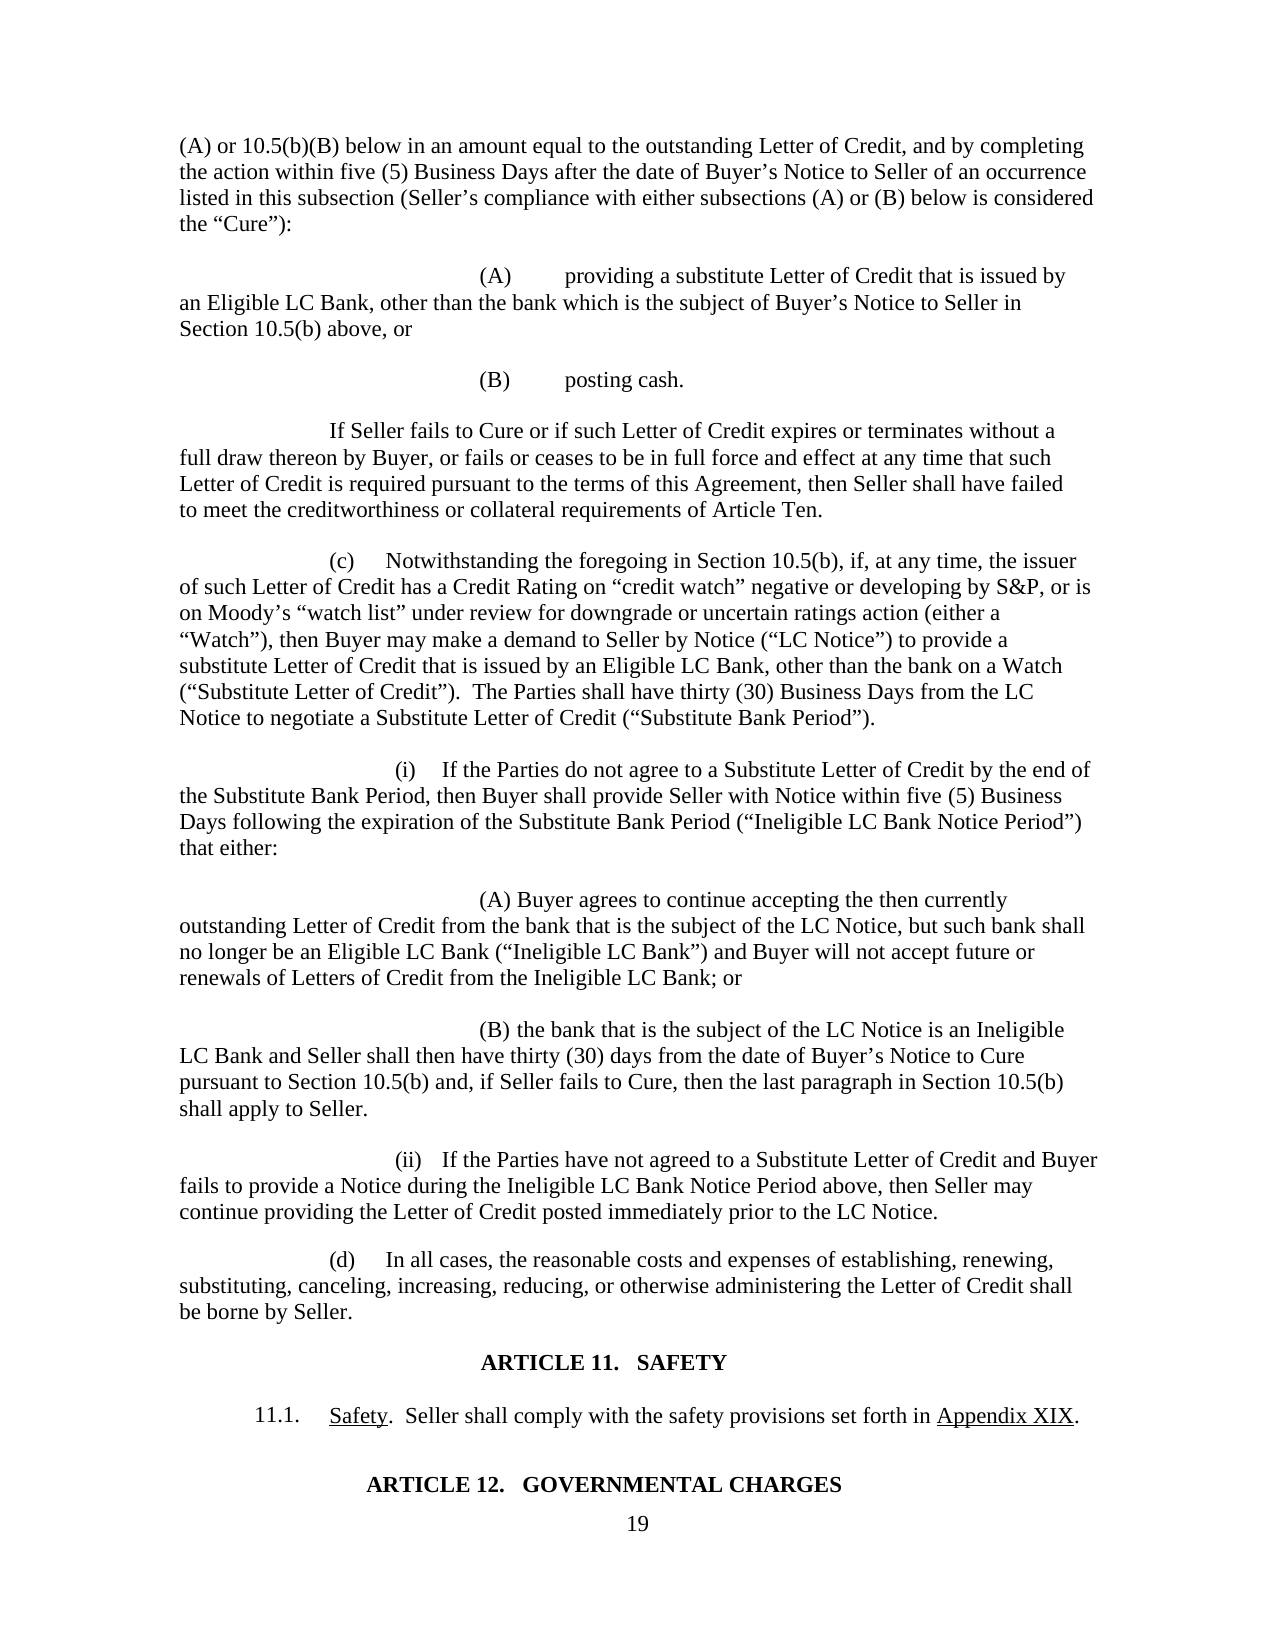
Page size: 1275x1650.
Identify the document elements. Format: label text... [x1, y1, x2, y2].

list If the Parties have not agreed to a Substitute Letter of Credit and Buyer fails to provide a Notice during the Ineligible LC Bank Notice Period above, then Seller may continue providing the Letter of Credit posted immediately prior to the LC Notice. [179, 1146, 1098, 1225]
list Safety. Seller shall comply with the safety provisions set forth in Appendix XIX. [179, 1401, 1098, 1427]
text (A) providing a substitute Letter of Credit that is issued by an Eligible LC Bank, other than the bank which is the subject of Buyer’s Notice to Seller in Section 10.5(b) above, or [179, 262, 1079, 341]
text (B) posting cash. [479, 366, 1098, 393]
list In all cases, the reasonable costs and expenses of establishing, renewing, substituting, canceling, increasing, reducing, or otherwise administering the Letter of Credit shall be borne by Seller. [179, 1246, 1098, 1325]
text If Seller fails to Cure or if such Letter of Credit expires or terminates without a full draw thereon by Buyer, or fails or ceases to be in full force and effect at any time that such Letter of Credit is required pursuant to the terms of this Agreement, then Seller shall have failed to meet the creditworthiness or collateral requirements of Article Ten. [179, 418, 1081, 522]
list the bank that is the subject of the LC Notice is an Ineligible LC Bank and Seller shall then have thirty (30) days from the date of Buyer’s Notice to Cure pursuant to Section 10.5(b) and, if Seller fails to Cure, then the last paragraph in Section 10.5(b) shall apply to Seller. [179, 1016, 1098, 1121]
list GOVERNMENTAL CHARGES [179, 1472, 1098, 1498]
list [179, 132, 1098, 237]
list If the Parties do not agree to a Substitute Letter of Credit by the end of the Substitute Bank Period, then Buyer shall provide Seller with Notice within five (5) Business Days following the expiration of the Substitute Bank Period (“Ineligible LC Bank Notice Period”) that either: [179, 756, 1098, 861]
list SAFETY [179, 1350, 1098, 1376]
list Notwithstanding the foregoing in Section 10.5(b), if, at any time, the issuer of such Letter of Credit has a Credit Rating on “credit watch” negative or developing by S&P, or is on Moody’s “watch list” under review for downgrade or uncertain ratings action (either a “Watch”), then Buyer may make a demand to Seller by Notice (“LC Notice”) to provide a substitute Letter of Credit that is issued by an Eligible LC Bank, other than the bank on a Watch (“Substitute Letter of Credit”). The Parties shall have thirty (30) Business Days from the LC Notice to negotiate a Substitute Letter of Credit (“Substitute Bank Period”). [179, 547, 1098, 731]
list Buyer agrees to continue accepting the then currently outstanding Letter of Credit from the bank that is the subject of the LC Notice, but such bank shall no longer be an Eligible LC Bank (“Ineligible LC Bank”) and Buyer will not accept future or renewals of Letters of Credit from the Ineligible LC Bank; or [179, 886, 1098, 991]
